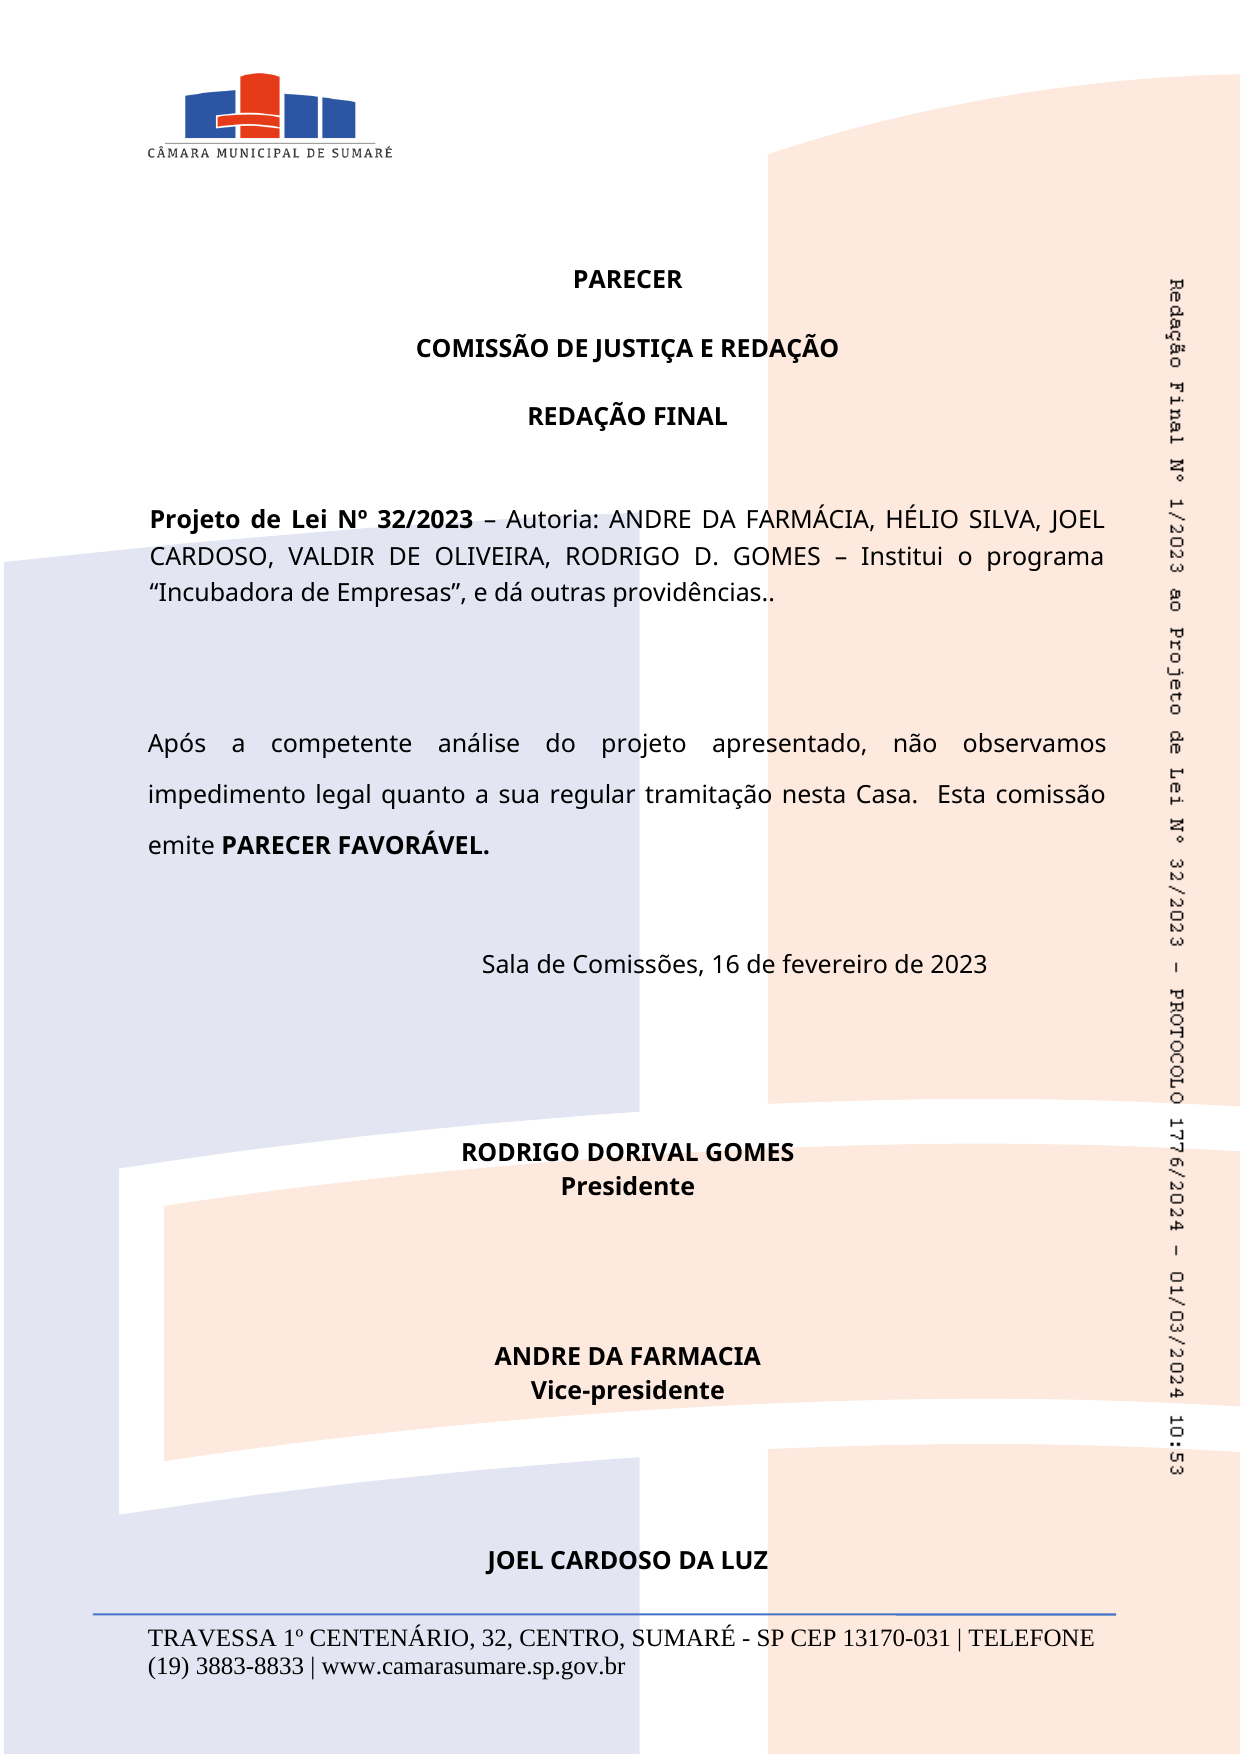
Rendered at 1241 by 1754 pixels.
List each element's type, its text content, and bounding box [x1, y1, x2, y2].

picture [147, 73, 394, 160]
text Vice-presidente [148, 1373, 1107, 1407]
table_header Projeto de Lei Nº 32/2023 – Autoria: ANDRE DA FARMÁCIA, HÉLIO SILVA, JOEL CARDOSO, VALDIR DE OLIVEIRA, RODRIGO D. GOMES – Institui o programa “Incubadora de Empresas”, e dá outras providências.. [148, 501, 1107, 641]
text REDAÇÃO FINAL [148, 398, 1107, 432]
text Presidente [148, 1168, 1107, 1202]
text PARECER [148, 262, 1107, 296]
text JOEL CARDOSO DA LUZ [148, 1543, 1107, 1577]
text COMISSÃO DE JUSTIÇA E REDAÇÃO [148, 330, 1107, 364]
picture [1142, 275, 1205, 1479]
text Sala de Comissões, 16 de fevereiro de 2023 [148, 947, 1107, 981]
text RODRIGO DORIVAL GOMES [148, 1134, 1107, 1168]
text ANDRE DA FARMACIA [148, 1338, 1107, 1373]
text Após a competente análise do projeto apresentado, não observamos impedimento legal quanto a sua regular tramitação nesta Casa. Esta comissão emite PARECER FAVORÁVEL. [148, 726, 1107, 862]
